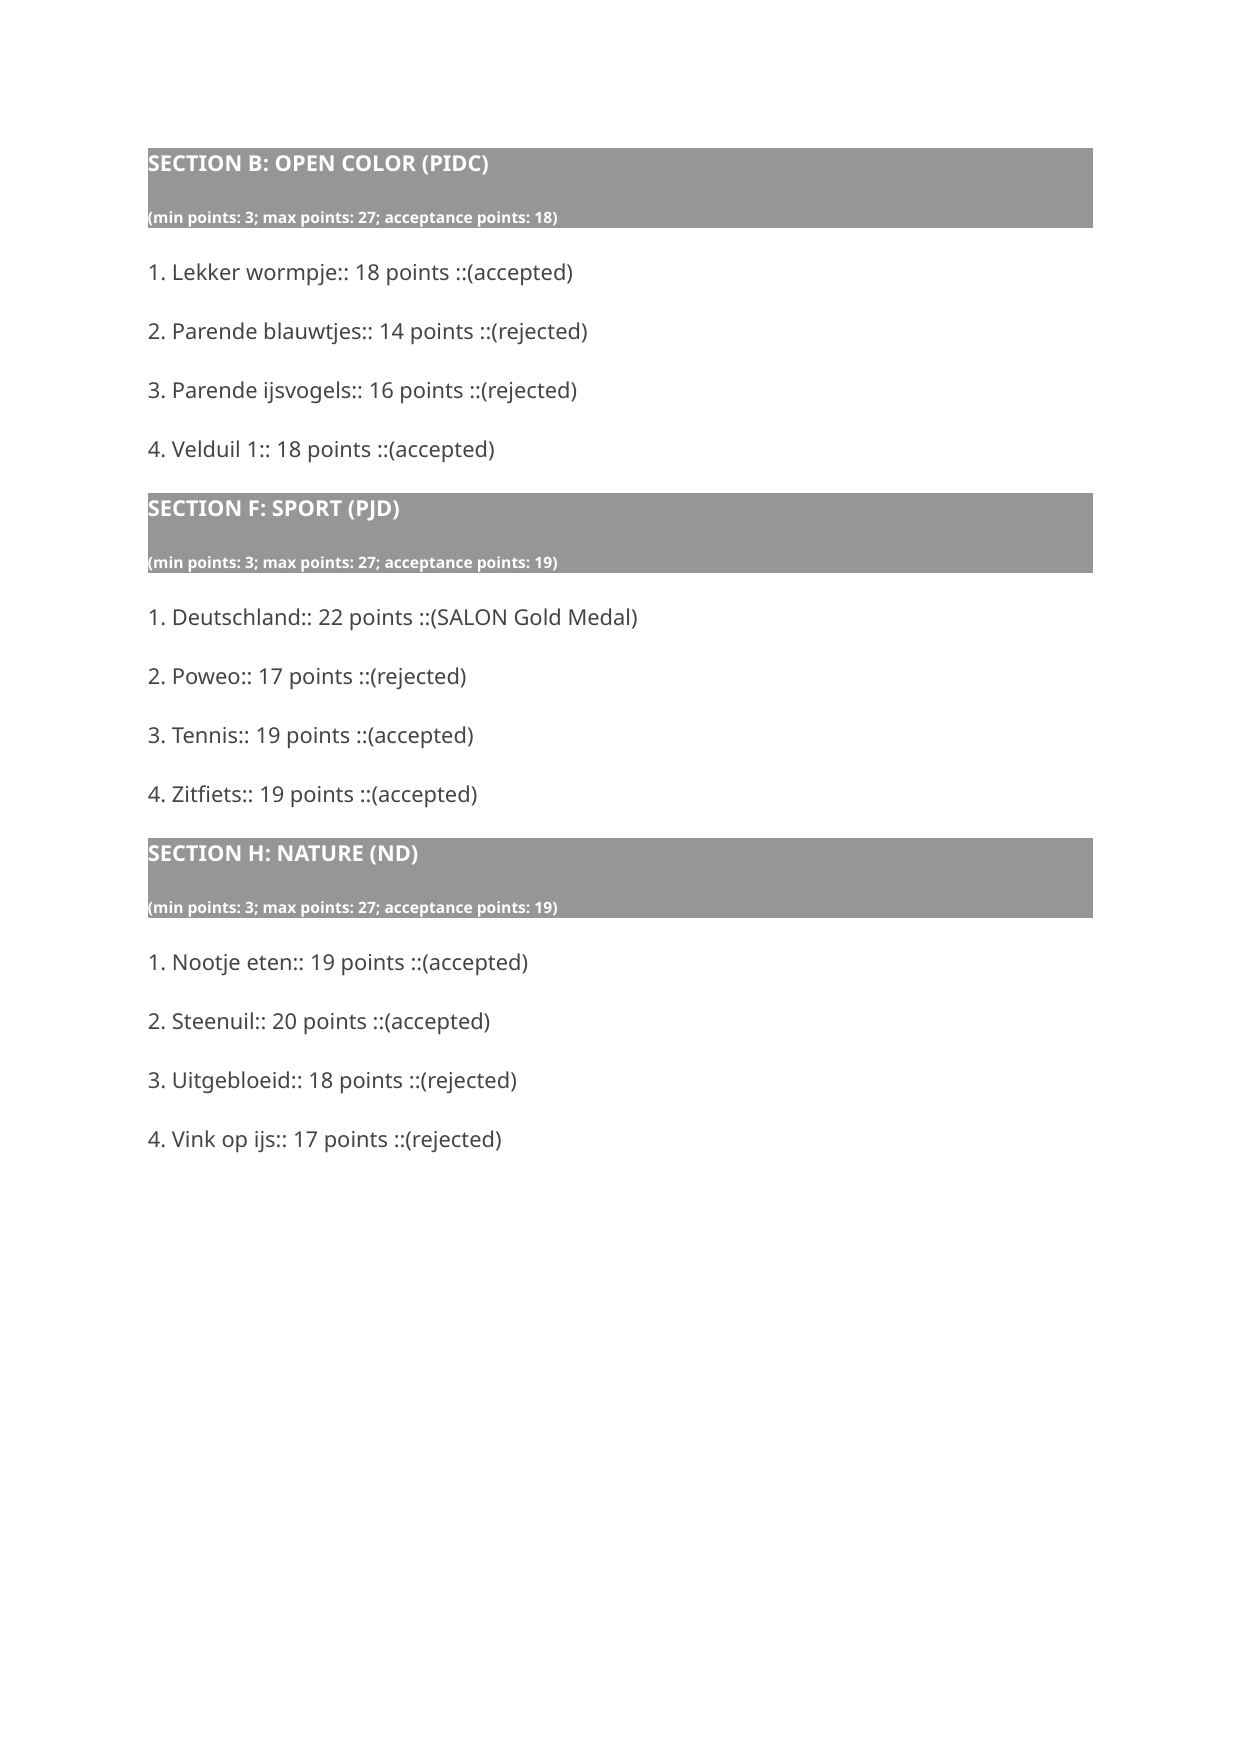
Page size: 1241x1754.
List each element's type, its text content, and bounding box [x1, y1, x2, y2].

text SECTION F: sport (PJD) [148, 493, 1093, 523]
text 1. Deutschland:: 22 points ::(SALON Gold Medal) [148, 602, 1093, 632]
text 3. Parende ijsvogels:: 16 points ::(rejected) [148, 375, 1093, 405]
text 4. Vink op ijs:: 17 points ::(rejected) [148, 1124, 1093, 1154]
text (min points: 3; max points: 27; acceptance points: 18) [148, 207, 1093, 228]
text SECTION H: nature (ND) [148, 838, 1093, 868]
text 3. Tennis:: 19 points ::(accepted) [148, 720, 1093, 750]
text 2. Steenuil:: 20 points ::(accepted) [148, 1006, 1093, 1036]
text 1. Lekker wormpje:: 18 points ::(accepted) [148, 257, 1093, 287]
text (min points: 3; max points: 27; acceptance points: 19) [148, 552, 1093, 573]
text 2. Parende blauwtjes:: 14 points ::(rejected) [148, 316, 1093, 346]
text 4. Velduil 1:: 18 points ::(accepted) [148, 434, 1093, 464]
text 4. Zitfiets:: 19 points ::(accepted) [148, 779, 1093, 809]
text 2. Poweo:: 17 points ::(rejected) [148, 661, 1093, 691]
text 1. Nootje eten:: 19 points ::(accepted) [148, 947, 1093, 977]
text SECTION B: open color (PIDC) [148, 148, 1093, 177]
text 3. Uitgebloeid:: 18 points ::(rejected) [148, 1065, 1093, 1095]
text (min points: 3; max points: 27; acceptance points: 19) [148, 897, 1093, 918]
